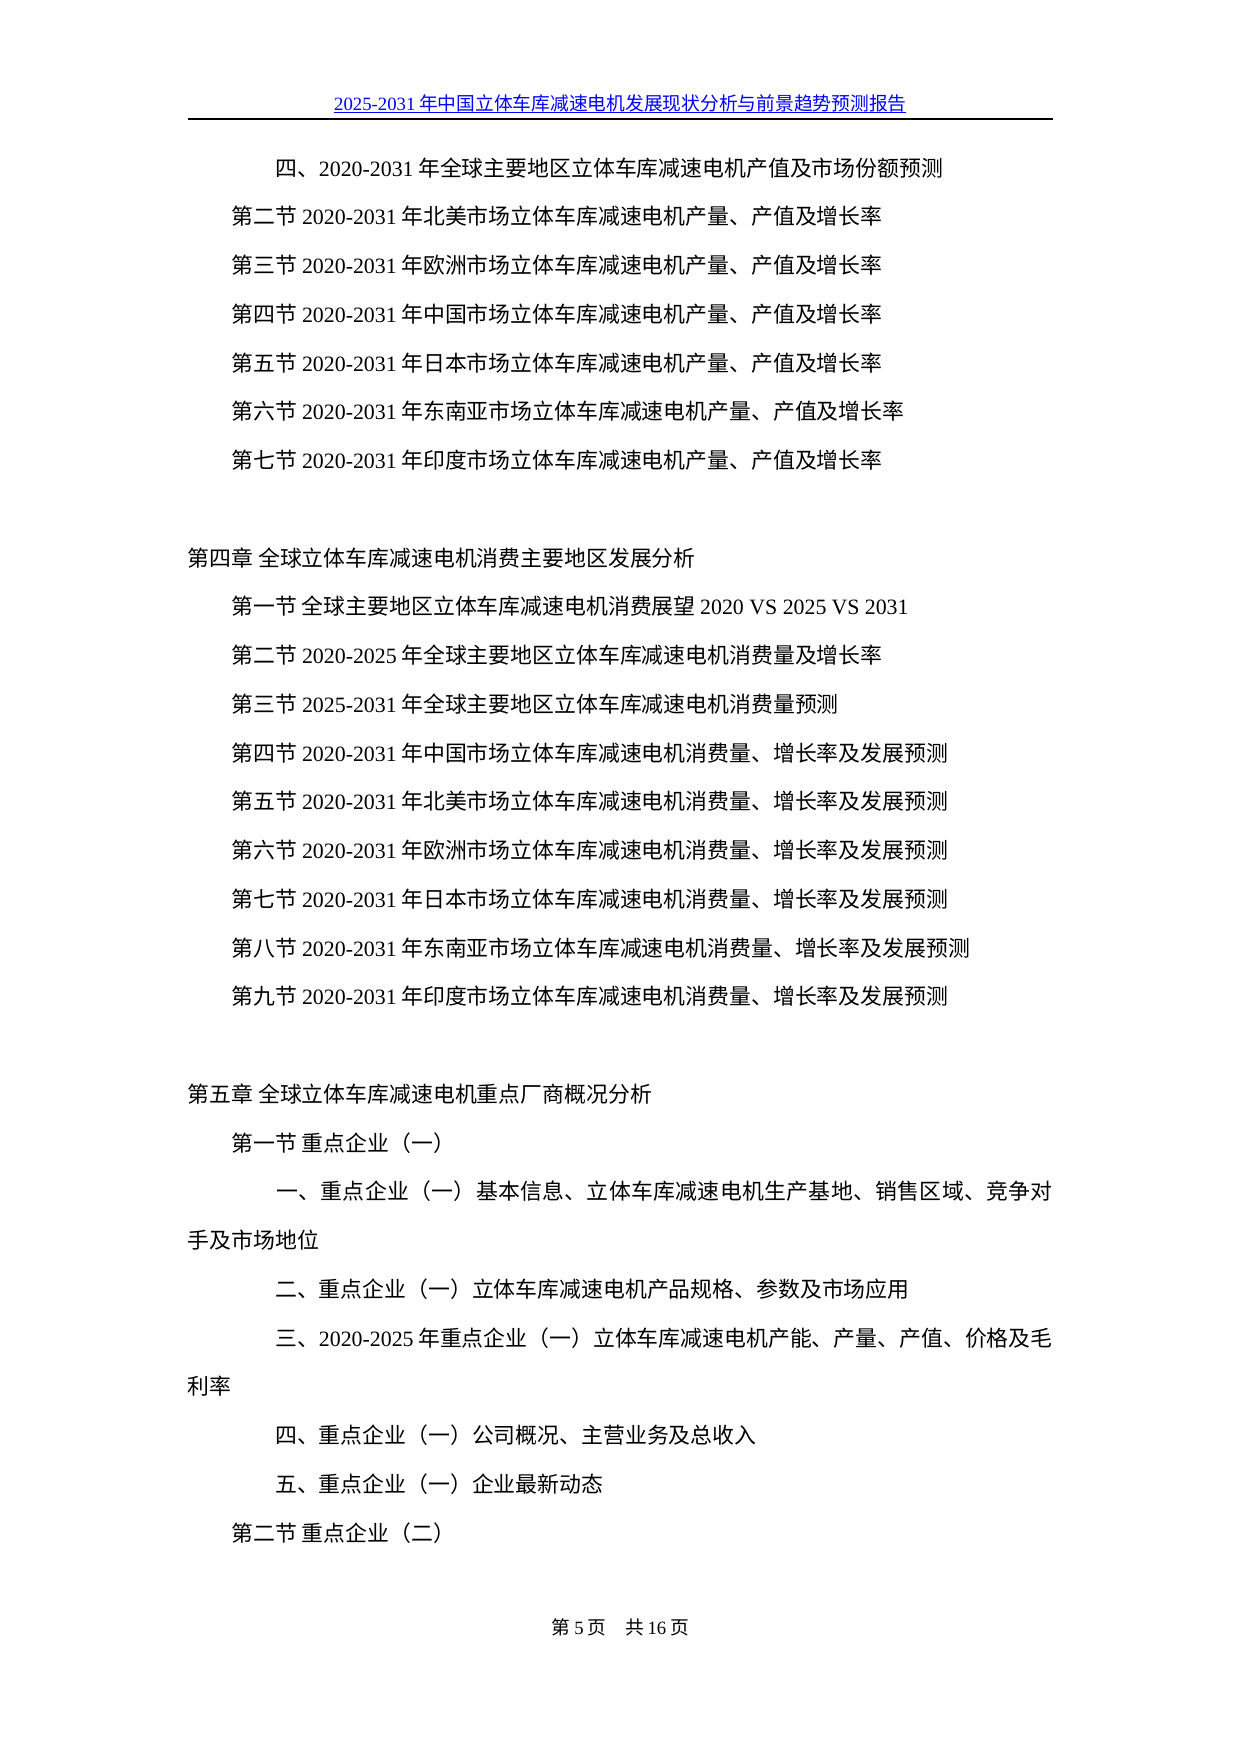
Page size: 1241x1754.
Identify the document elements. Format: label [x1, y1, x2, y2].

text [187, 150, 1053, 1548]
